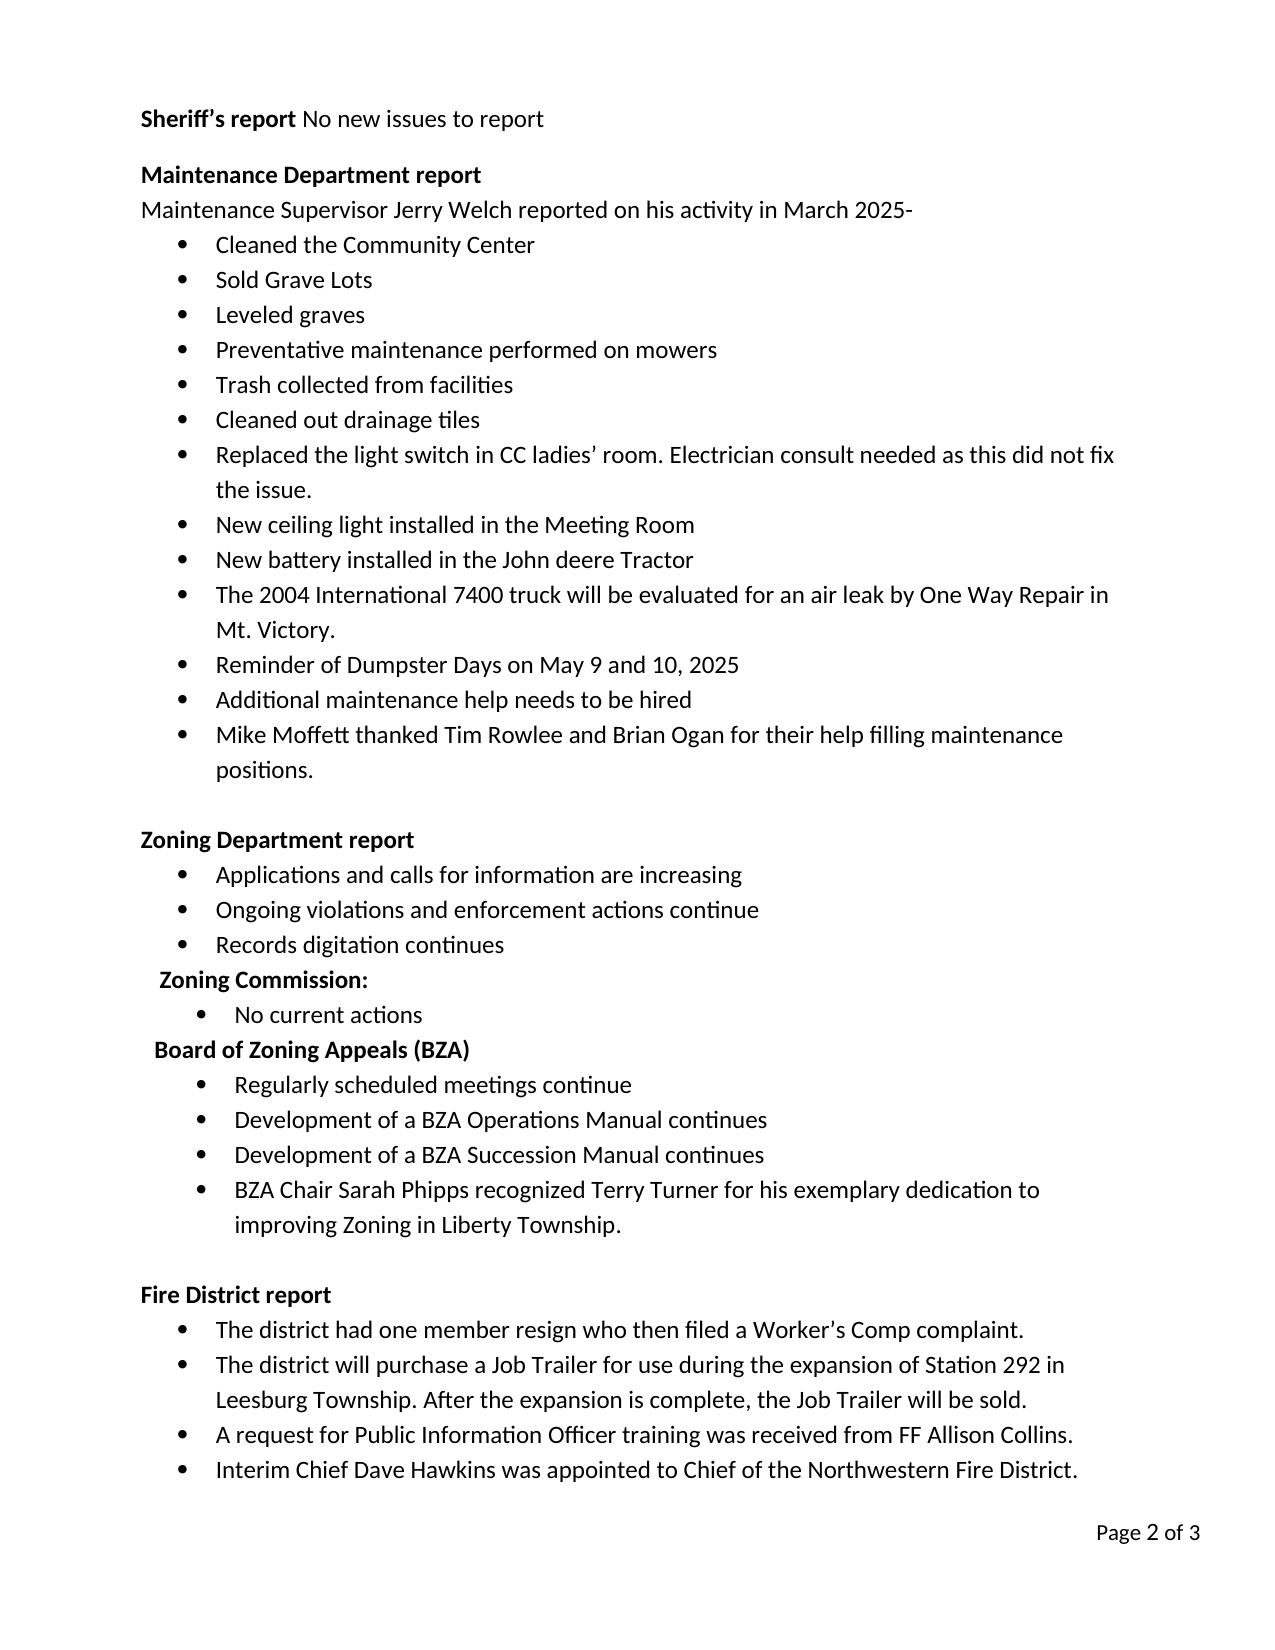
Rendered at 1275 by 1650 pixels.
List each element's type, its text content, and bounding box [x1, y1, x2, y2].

list Mike Moffett thanked Tim Rowlee and Brian Ogan for their help filling maintenance positions. [178, 719, 1144, 784]
list Additional maintenance help needs to be hired [178, 684, 1144, 714]
list Development of a BZA Operations Manual continues [197, 1104, 1144, 1134]
text Zoning Department report [141, 824, 1144, 854]
list Preventative maintenance performed on mowers [178, 334, 1144, 364]
list Cleaned the Community Center [178, 229, 1144, 259]
list Cleaned out drainage tiles [178, 404, 1144, 434]
list BZA Chair Sarah Phipps recognized Terry Turner for his exemplary dedication to improving Zoning in Liberty Township. [197, 1174, 1144, 1239]
list The district will purchase a Job Trailer for use during the expansion of Station 292 in Leesburg Township. After the expansion is complete, the Job Trailer will be sold. [178, 1349, 1144, 1414]
list Leveled graves [178, 299, 1144, 329]
text Board of Zoning Appeals (BZA) [75, 1034, 1144, 1064]
text Maintenance Department report [141, 159, 1144, 189]
list Interim Chief Dave Hawkins was appointed to Chief of the Northwestern Fire District. [178, 1454, 1144, 1484]
list The 2004 International 7400 truck will be evaluated for an air leak by One Way Repair in Mt. Victory. [178, 579, 1144, 644]
list A request for Public Information Officer training was received from FF Allison Collins. [178, 1419, 1144, 1449]
list Regularly scheduled meetings continue [197, 1069, 1144, 1099]
list Trash collected from facilities [178, 369, 1144, 399]
list New battery installed in the John deere Tractor [178, 544, 1144, 574]
text Fire District report [141, 1279, 1144, 1309]
list Reminder of Dumpster Days on May 9 and 10, 2025 [178, 649, 1144, 679]
text Maintenance Supervisor Jerry Welch reported on his activity in March 2025- [141, 194, 1144, 224]
list No current actions [197, 999, 1144, 1029]
list The district had one member resign who then filed a Worker’s Comp complaint. [178, 1314, 1144, 1344]
text Zoning Commission: [159, 964, 1144, 994]
list Replaced the light switch in CC ladies’ room. Electrician consult needed as this did not fix the issue. [178, 439, 1144, 504]
list Sold Grave Lots [178, 264, 1144, 294]
list Development of a BZA Succession Manual continues [197, 1139, 1144, 1169]
list Ongoing violations and enforcement actions continue [178, 894, 1144, 924]
list Records digitation continues [178, 929, 1144, 959]
text Sheriff’s report No new issues to report [141, 103, 1144, 133]
list New ceiling light installed in the Meeting Room [178, 509, 1144, 539]
list Applications and calls for information are increasing [178, 859, 1144, 889]
